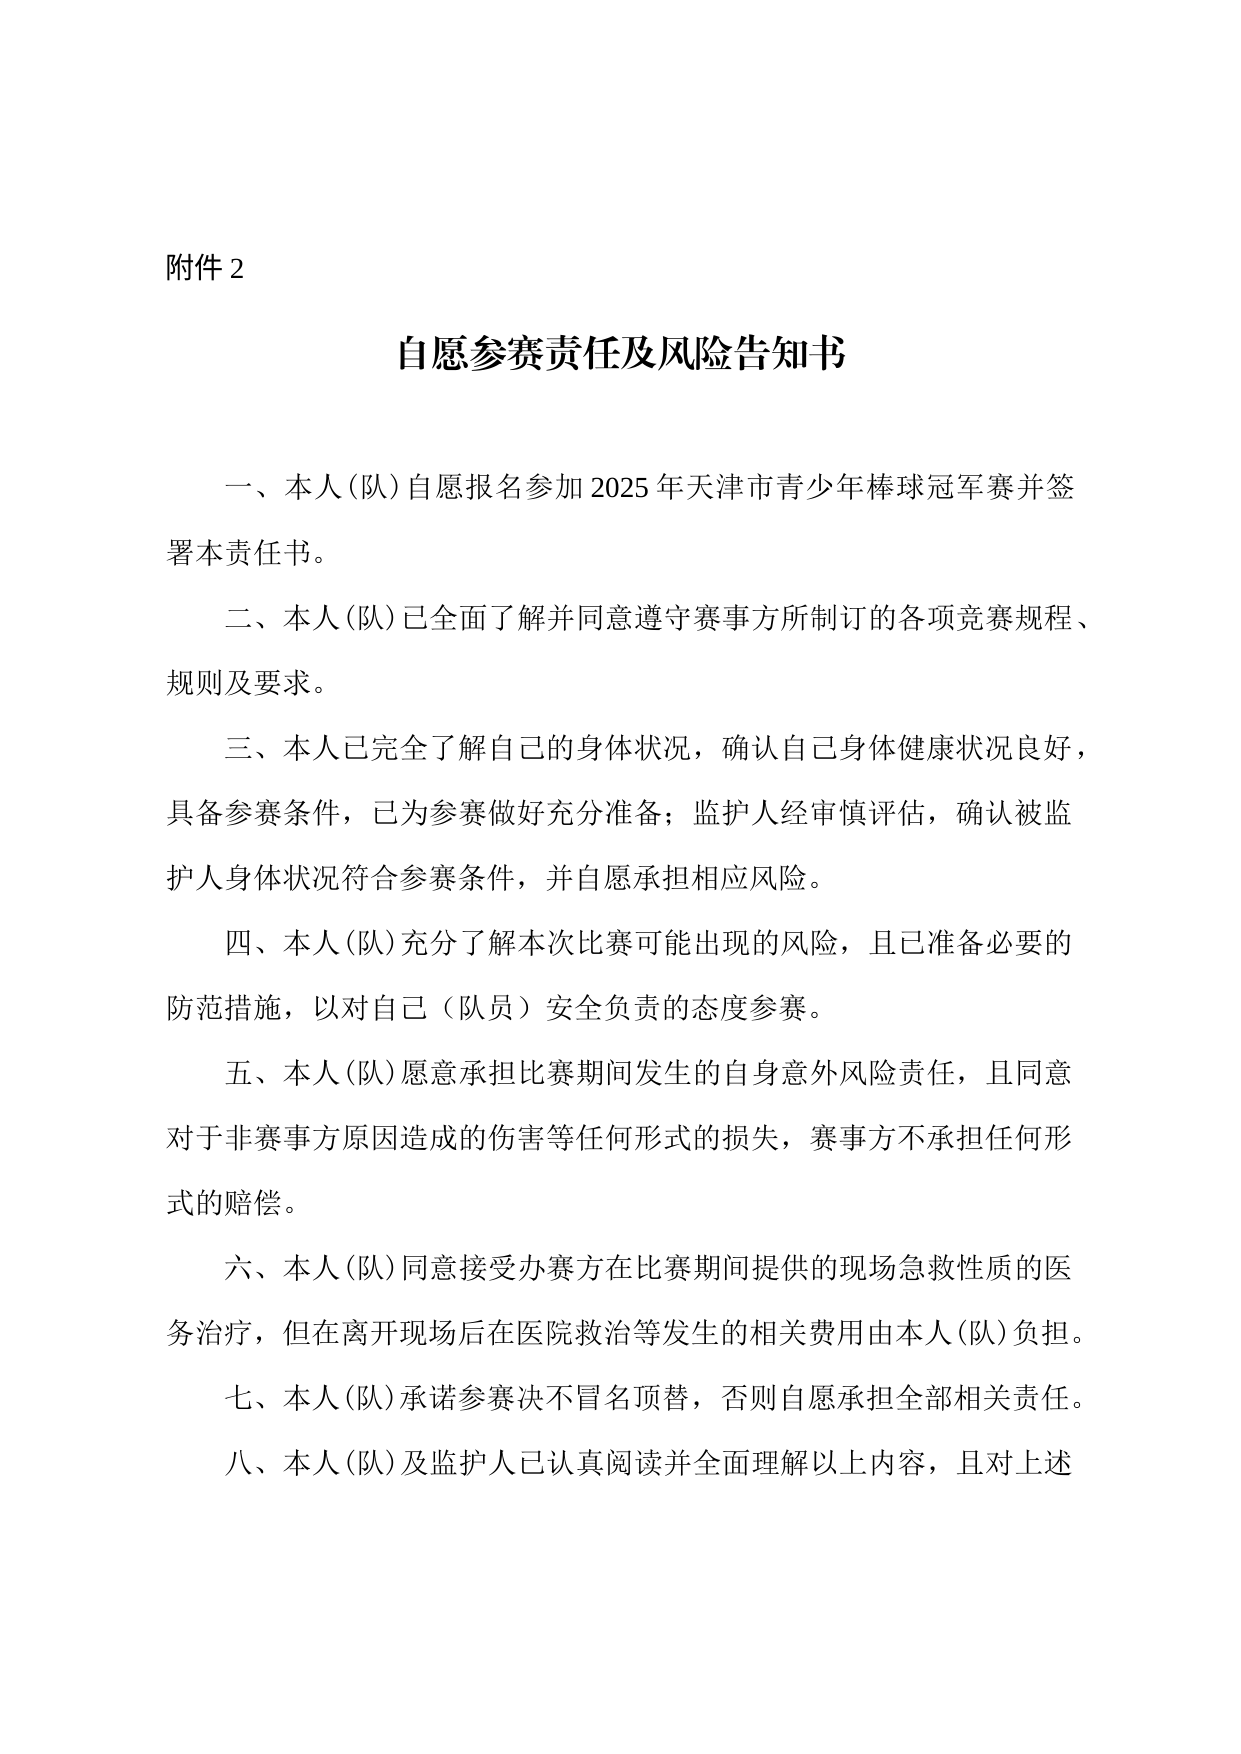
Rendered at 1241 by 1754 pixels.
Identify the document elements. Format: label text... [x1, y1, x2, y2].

text 五、本人(队)愿意承担比赛期间发生的自身意外风险责任，且同意对于非赛事方原因造成的伤害等任何形式的损失，赛事方不承担任何形式的赔偿。 [165, 1038, 1075, 1233]
text 自愿参赛责任及风险告知书 [165, 323, 1075, 388]
text 四、本人(队)充分了解本次比赛可能出现的风险，且已准备必要的防范措施，以对自己（队员）安全负责的态度参赛。 [165, 908, 1075, 1038]
text 二、本人(队)已全面了解并同意遵守赛事方所制订的各项竞赛规程、规则及要求。 [165, 583, 1075, 713]
text 一、本人(队)自愿报名参加2025年天津市青少年棒球冠军赛并签署本责任书。 [165, 453, 1075, 583]
text 六、本人(队)同意接受办赛方在比赛期间提供的现场急救性质的医务治疗，但在离开现场后在医院救治等发生的相关费用由本人(队)负担。 [165, 1233, 1075, 1363]
text 三、本人已完全了解自己的身体状况，确认自己身体健康状况良好，具备参赛条件，已为参赛做好充分准备；监护人经审慎评估，确认被监护人身体状况符合参赛条件，并自愿承担相应风险。 [165, 713, 1075, 908]
text 七、本人(队)承诺参赛决不冒名顶替，否则自愿承担全部相关责任。 [165, 1363, 1075, 1428]
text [165, 1428, 1075, 1493]
text 附件2 [165, 233, 1075, 298]
